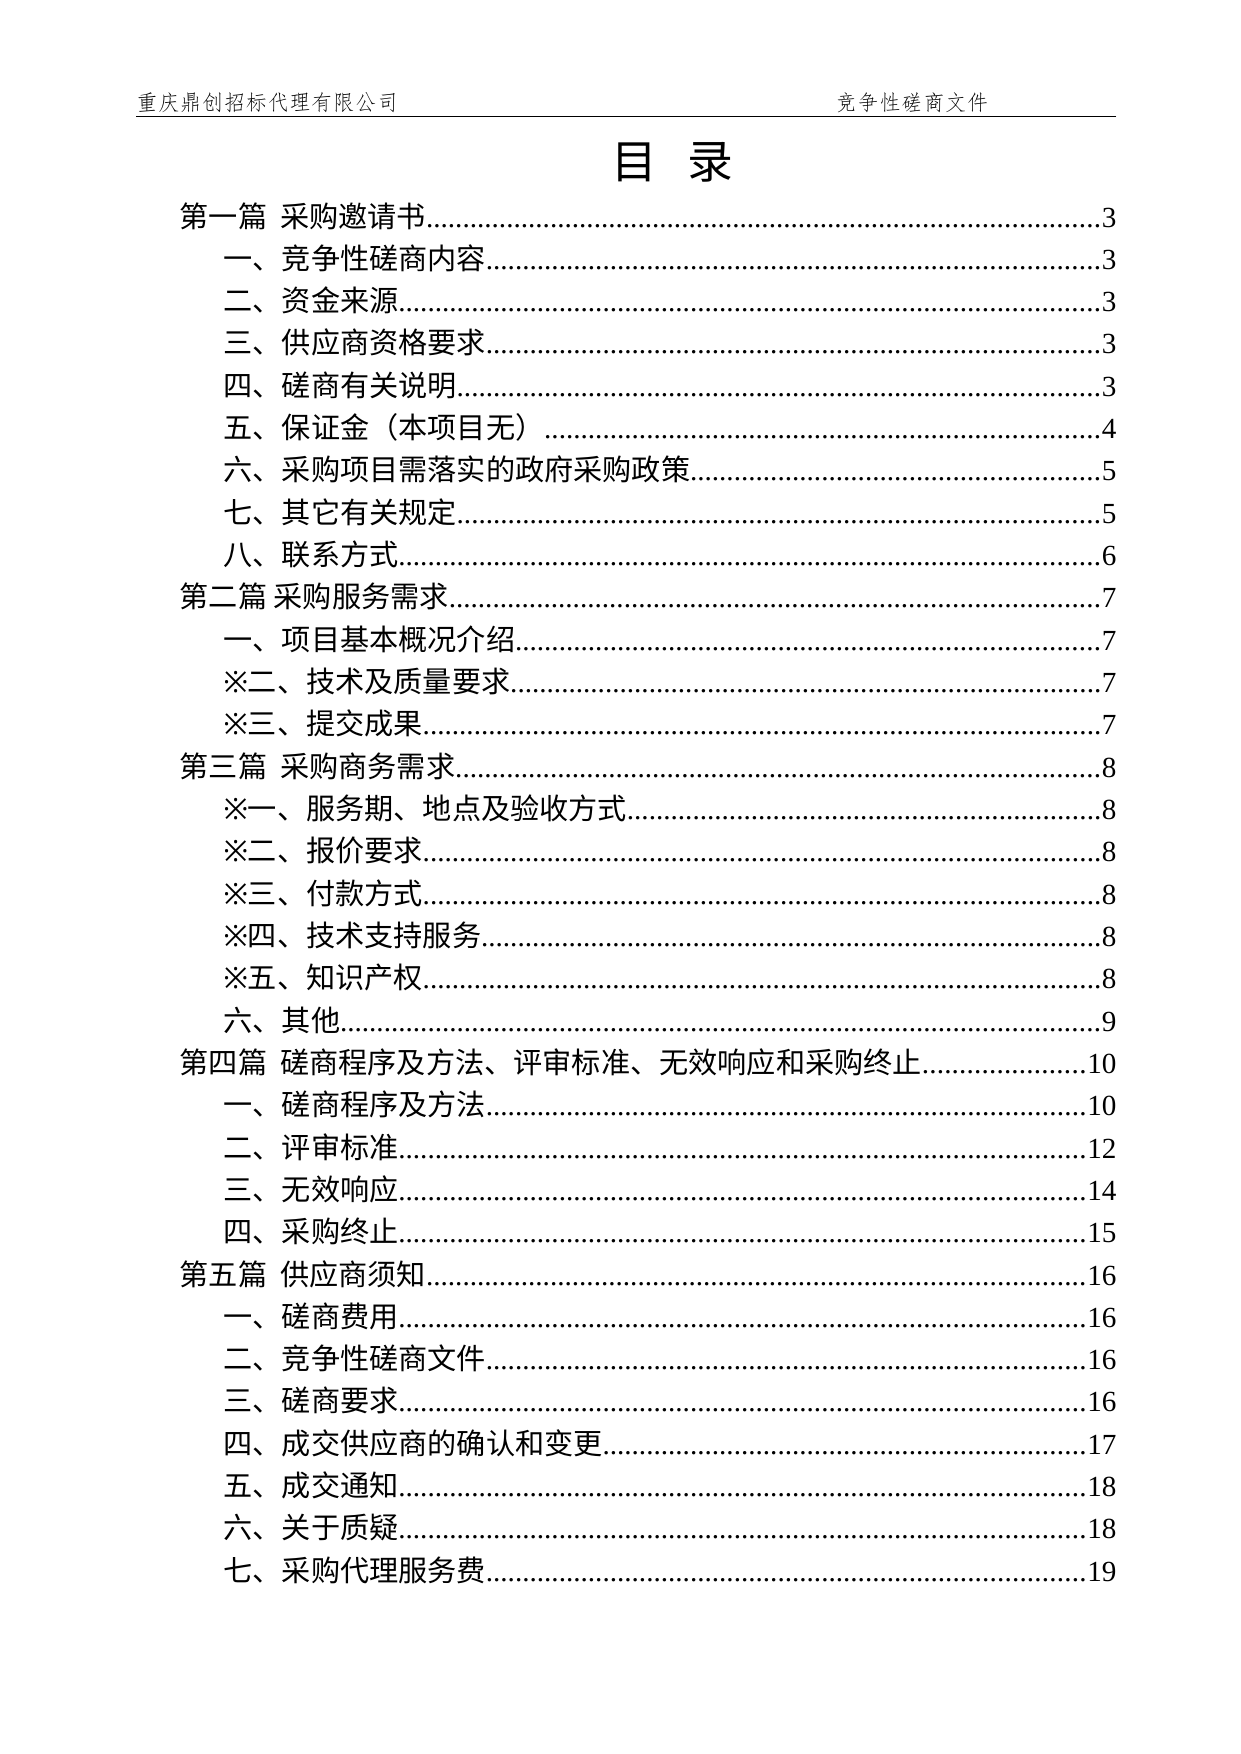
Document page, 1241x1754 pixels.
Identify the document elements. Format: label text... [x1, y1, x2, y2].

text 六、采购项目需落实的政府采购政策 5 [223, 447, 1116, 489]
text 三、无效响应 14 [223, 1167, 1116, 1209]
text ※三、付款方式 8 [223, 870, 1116, 913]
text 七、采购代理服务费 19 [223, 1547, 1116, 1589]
text 七、其它有关规定 5 [223, 489, 1116, 531]
text 八、联系方式 6 [223, 531, 1116, 574]
text 三、磋商要求 16 [223, 1378, 1116, 1420]
text 二、资金来源 3 [223, 278, 1116, 320]
text ※四、技术支持服务 8 [223, 913, 1116, 955]
text 五、成交通知 18 [223, 1463, 1116, 1505]
text 二、评审标准 12 [223, 1124, 1116, 1167]
text 第四篇 磋商程序及方法、评审标准、无效响应和采购终止 10 [179, 1040, 1116, 1082]
text 一、磋商费用 16 [223, 1293, 1116, 1336]
text ※二、技术及质量要求 7 [223, 658, 1116, 701]
text 六、关于质疑 18 [223, 1505, 1116, 1547]
text 二、竞争性磋商文件 16 [223, 1336, 1116, 1378]
text 五、保证金（本项目无） 4 [223, 404, 1116, 447]
text 第一篇 采购邀请书 3 [179, 193, 1116, 235]
text 一、竞争性磋商内容 3 [223, 235, 1116, 278]
text 四、磋商有关说明 3 [223, 362, 1116, 404]
text 三、供应商资格要求 3 [223, 320, 1116, 362]
text 四、采购终止 15 [223, 1209, 1116, 1251]
text 一、磋商程序及方法 10 [223, 1082, 1116, 1124]
text ※一、服务期、地点及验收方式 8 [223, 785, 1116, 828]
text 一、项目基本概况介绍 7 [223, 616, 1116, 658]
text 目 录 [136, 118, 1116, 193]
text ※三、提交成果 7 [223, 701, 1116, 743]
text ※五、知识产权 8 [223, 955, 1116, 997]
text 第三篇 采购商务需求 8 [179, 743, 1116, 785]
text 第五篇 供应商须知 16 [179, 1251, 1116, 1293]
text 六、其他 9 [223, 997, 1116, 1040]
text ※二、报价要求 8 [223, 828, 1116, 870]
text 四、成交供应商的确认和变更 17 [223, 1420, 1116, 1463]
text 第二篇 采购服务需求 7 [179, 574, 1116, 616]
